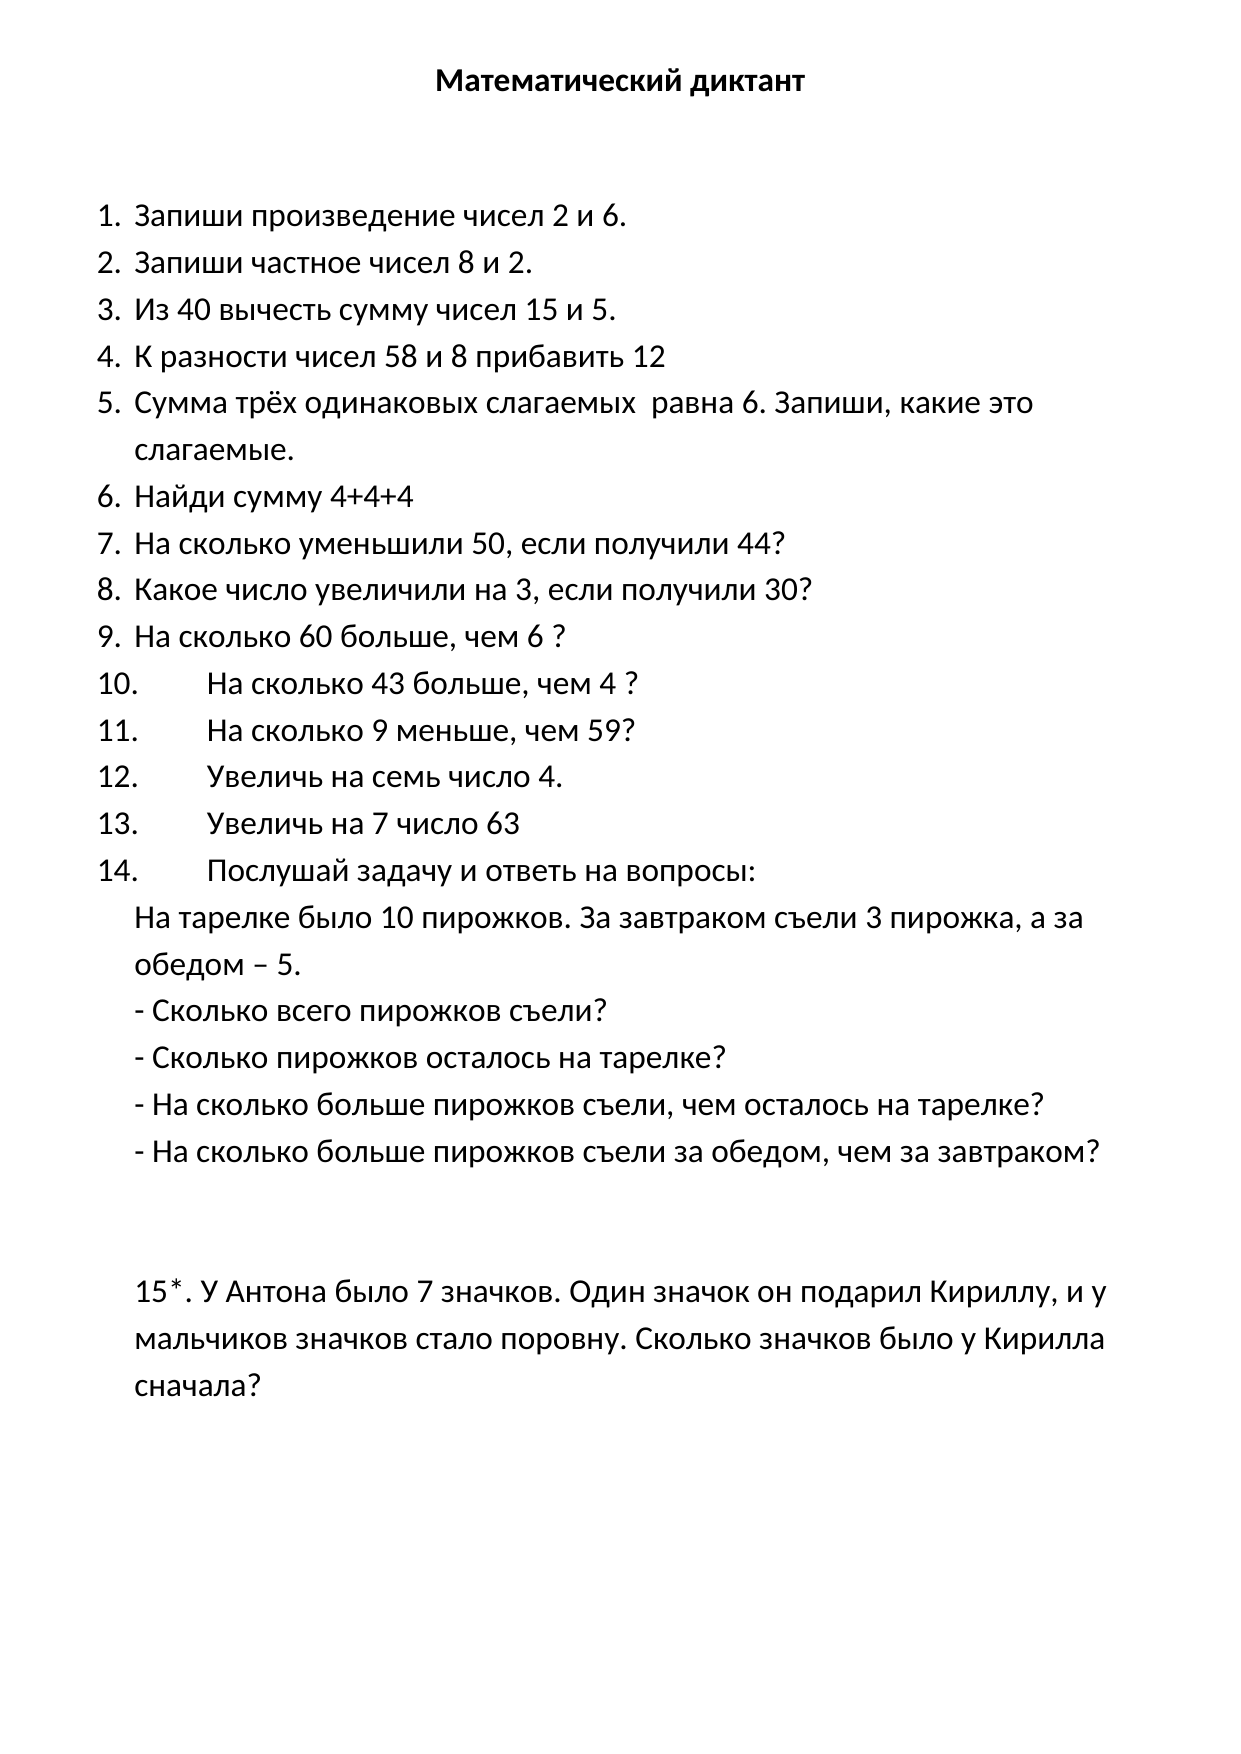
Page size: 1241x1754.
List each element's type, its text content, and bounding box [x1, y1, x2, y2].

list Найди сумму 4+4+4 [97, 475, 1181, 516]
list Сумма трёх одинаковых слагаемых равна 6. Запиши, какие это слагаемые. [97, 381, 1181, 469]
list На сколько 9 меньше, чем 59? [97, 709, 1181, 749]
list К разности чисел 58 и 8 прибавить 12 [97, 334, 1181, 375]
list На сколько уменьшили 50, если получили 44? [97, 522, 1181, 562]
list На сколько 43 больше, чем 4 ? [97, 662, 1181, 703]
list На тарелке было 10 пирожков. За завтраком съели 3 пирожка, а за обедом – 5. [134, 896, 1181, 983]
list На сколько 60 больше, чем 6 ? [97, 615, 1181, 656]
list - Сколько всего пирожков съели? [134, 989, 1181, 1030]
list - На сколько больше пирожков съели, чем осталось на тарелке? [134, 1083, 1181, 1124]
list - Сколько пирожков осталось на тарелке? [134, 1036, 1181, 1077]
list Увеличь на 7 число 63 [97, 802, 1181, 843]
list Запиши частное чисел 8 и 2. [97, 241, 1181, 282]
text Математический диктант [59, 59, 1181, 100]
list Запиши произведение чисел 2 и 6. [97, 194, 1181, 235]
list - На сколько больше пирожков съели за обедом, чем за завтраком? [134, 1130, 1181, 1170]
list Из 40 вычесть сумму чисел 15 и 5. [97, 288, 1181, 328]
list Какое число увеличили на 3, если получили 30? [97, 568, 1181, 609]
list 15*. У Антона было 7 значков. Один значок он подарил Кириллу, и у мальчиков значков стало поровну. Сколько значков было у Кирилла сначала? [134, 1270, 1181, 1404]
list Послушай задачу и ответь на вопросы: [97, 849, 1181, 890]
list Увеличь на семь число 4. [97, 756, 1181, 796]
